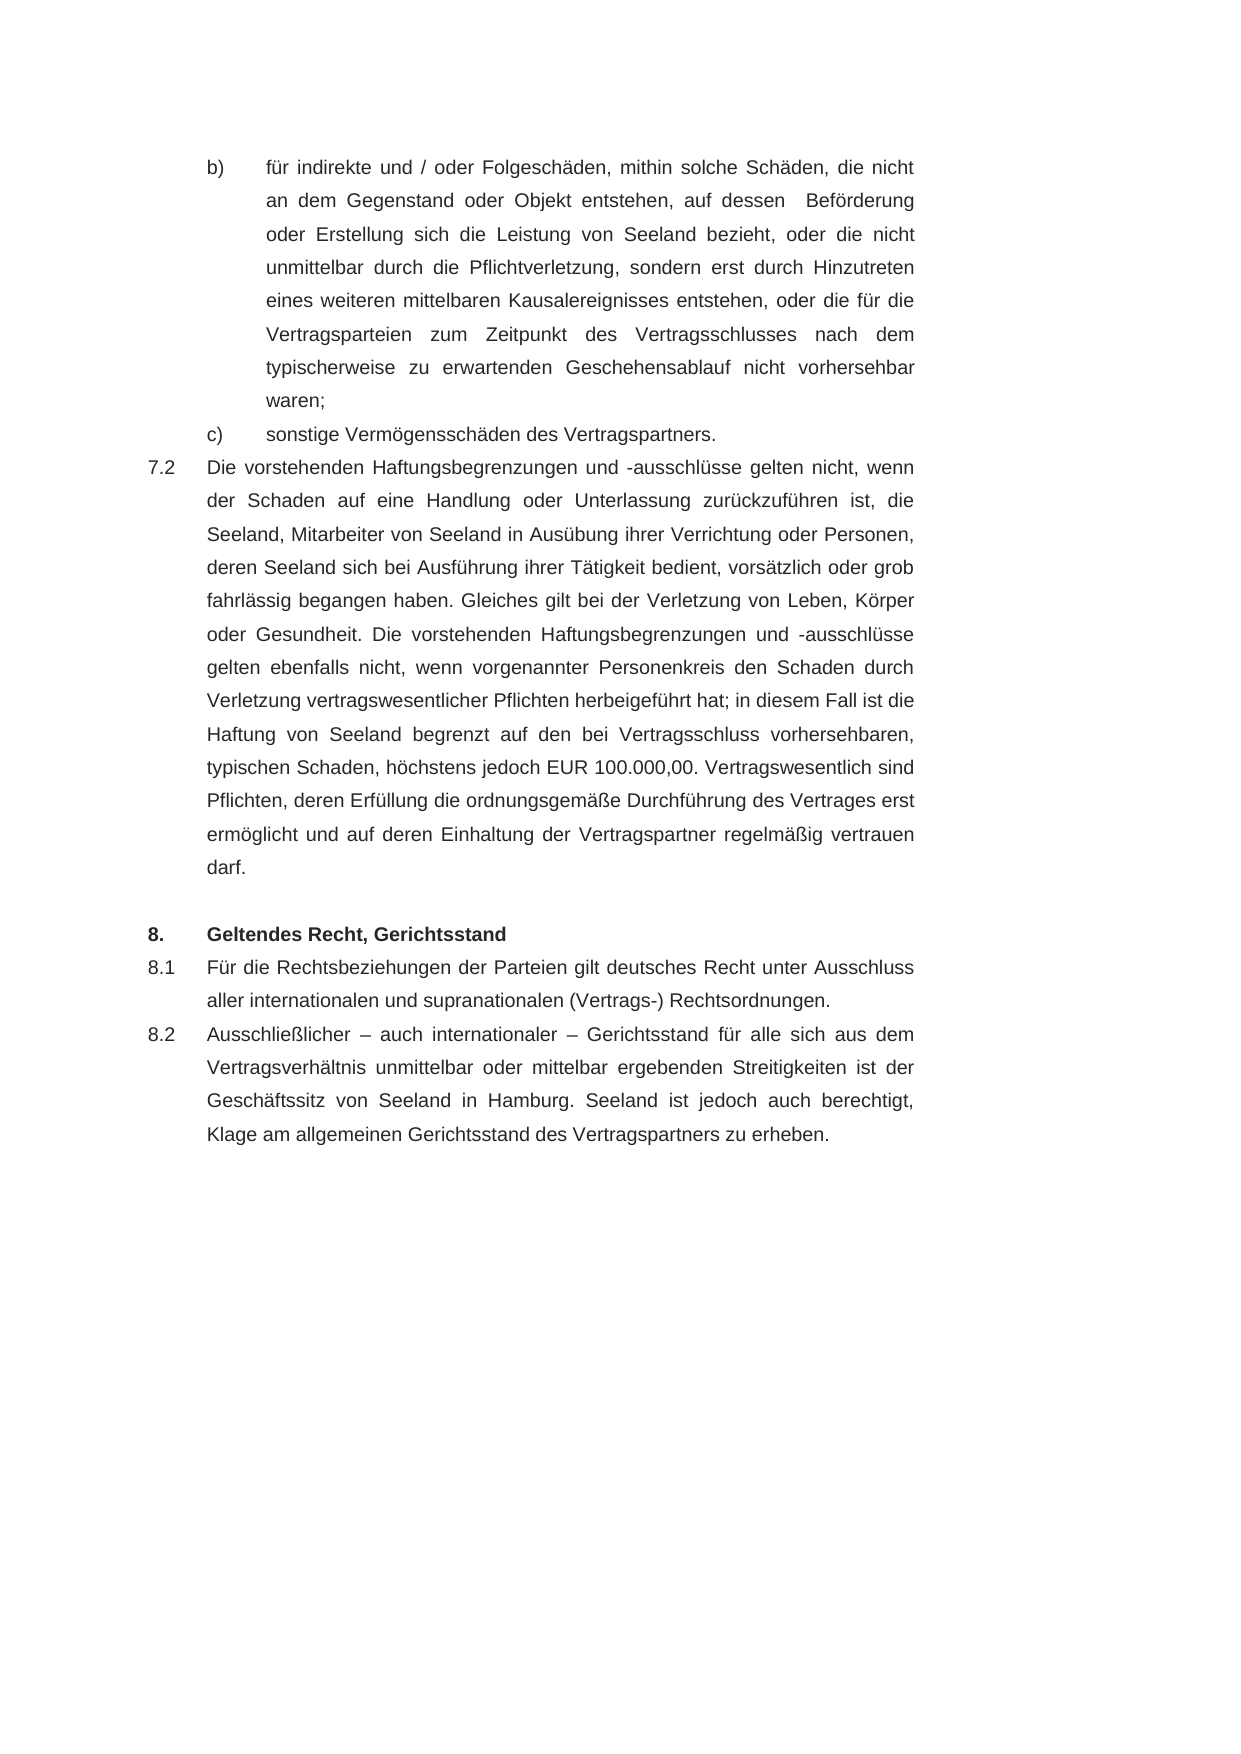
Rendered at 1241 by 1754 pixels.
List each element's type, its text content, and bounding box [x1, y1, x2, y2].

subtitle Die vorstehenden Haftungsbegrenzungen und -ausschlüsse gelten nicht, wenn der Schaden auf eine Handlung oder Unterlassung zurückzuführen ist, die Seeland, Mitarbeiter von Seeland in Ausübung ihrer Verrichtung oder Personen, deren Seeland sich bei Ausführung ihrer Tätigkeit bedient, vorsätzlich oder grob fahrlässig begangen haben. Gleiches gilt bei der Verletzung von Leben, Körper oder Gesundheit. Die vorstehenden Haftungsbegrenzungen und -ausschlüsse gelten ebenfalls nicht, wenn vorgenannter Personenkreis den Schaden durch Verletzung vertragswesentlicher Pflichten herbeigeführt hat; in diesem Fall ist die Haftung von Seeland begrenzt auf den bei Vertragsschluss vorhersehbaren, typischen Schaden, höchstens jedoch EUR 100.000,00. Vertragswesentlich sind Pflichten, deren Erfüllung die ordnungsgemäße Durchführung des Vertrages erst ermöglicht und auf deren Einhaltung der Vertragspartner regelmäßig vertrauen darf. [148, 448, 915, 881]
subtitle sonstige Vermögensschäden des Vertragspartners. [207, 414, 915, 448]
subtitle Für die Rechtsbeziehungen der Parteien gilt deutsches Recht unter Ausschluss aller internationalen und supranationalen (Vertrags-) Rechtsordnungen. [148, 948, 915, 1014]
subtitle Geltendes Recht, Gerichtsstand [148, 914, 1093, 948]
subtitle Ausschließlicher – auch internationaler – Gerichtsstand für alle sich aus dem Vertragsverhältnis unmittelbar oder mittelbar ergebenden Streitigkeiten ist der Geschäftssitz von Seeland in Hamburg. Seeland ist jedoch auch berechtigt, Klage am allgemeinen Gerichtsstand des Vertragspartners zu erheben. [148, 1014, 915, 1148]
subtitle für indirekte und / oder Folgeschäden, mithin solche Schäden, die nicht an dem Gegenstand oder Objekt entstehen, auf dessen Beförderung oder Erstellung sich die Leistung von Seeland bezieht, oder die nicht unmittelbar durch die Pflichtverletzung, sondern erst durch Hinzutreten eines weiteren mittelbaren Kausalereignisses entstehen, oder die für die Vertragsparteien zum Zeitpunkt des Vertragsschlusses nach dem typischerweise zu erwartenden Geschehensablauf nicht vorhersehbar waren; [207, 148, 915, 414]
